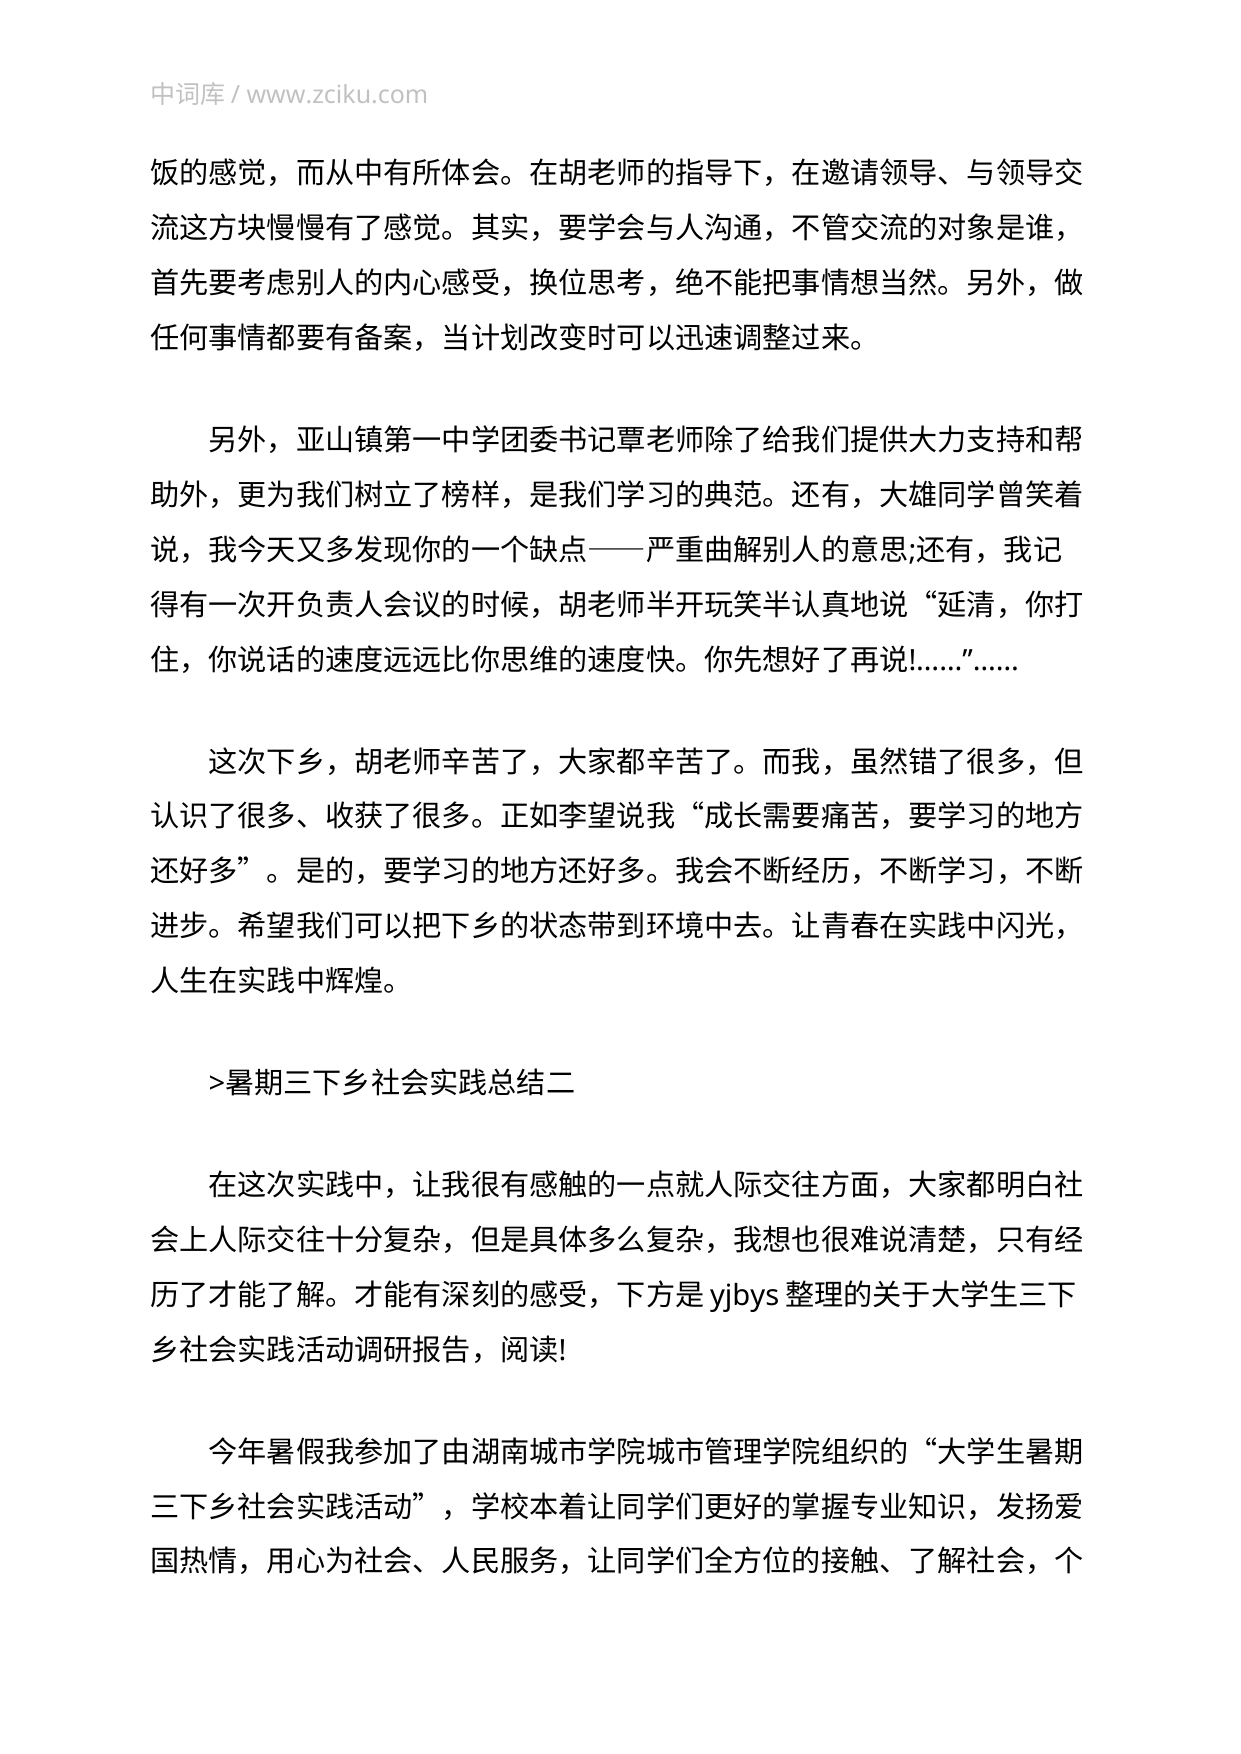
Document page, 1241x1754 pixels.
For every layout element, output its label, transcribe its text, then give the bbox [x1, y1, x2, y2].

text 在这次实践中，让我很有感触的一点就人际交往方面，大家都明白社会上人际交往十分复杂，但是具体多么复杂，我想也很难说清楚，只有经历了才能了解。才能有深刻的感受，下方是yjbys整理的关于大学生三下乡社会实践活动调研报告，阅读! [150, 1161, 1090, 1369]
text >暑期三下乡社会实践总结二 [150, 1059, 1090, 1102]
text 另外，亚山镇第一中学团委书记覃老师除了给我们提供大力支持和帮助外，更为我们树立了榜样，是我们学习的典范。还有，大雄同学曾笑着说，我今天又多发现你的一个缺点――严重曲解别人的意思;还有，我记得有一次开负责人会议的时候，胡老师半开玩笑半认真地说“延清，你打住，你说话的速度远远比你思维的速度快。你先想好了再说!……”…… [150, 416, 1090, 678]
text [150, 150, 1090, 357]
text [150, 1428, 1090, 1580]
text 这次下乡，胡老师辛苦了，大家都辛苦了。而我，虽然错了很多，但认识了很多、收获了很多。正如李望说我“成长需要痛苦，要学习的地方还好多”。是的，要学习的地方还好多。我会不断经历，不断学习，不断进步。希望我们可以把下乡的状态带到环境中去。让青春在实践中闪光，人生在实践中辉煌。 [150, 738, 1090, 1000]
